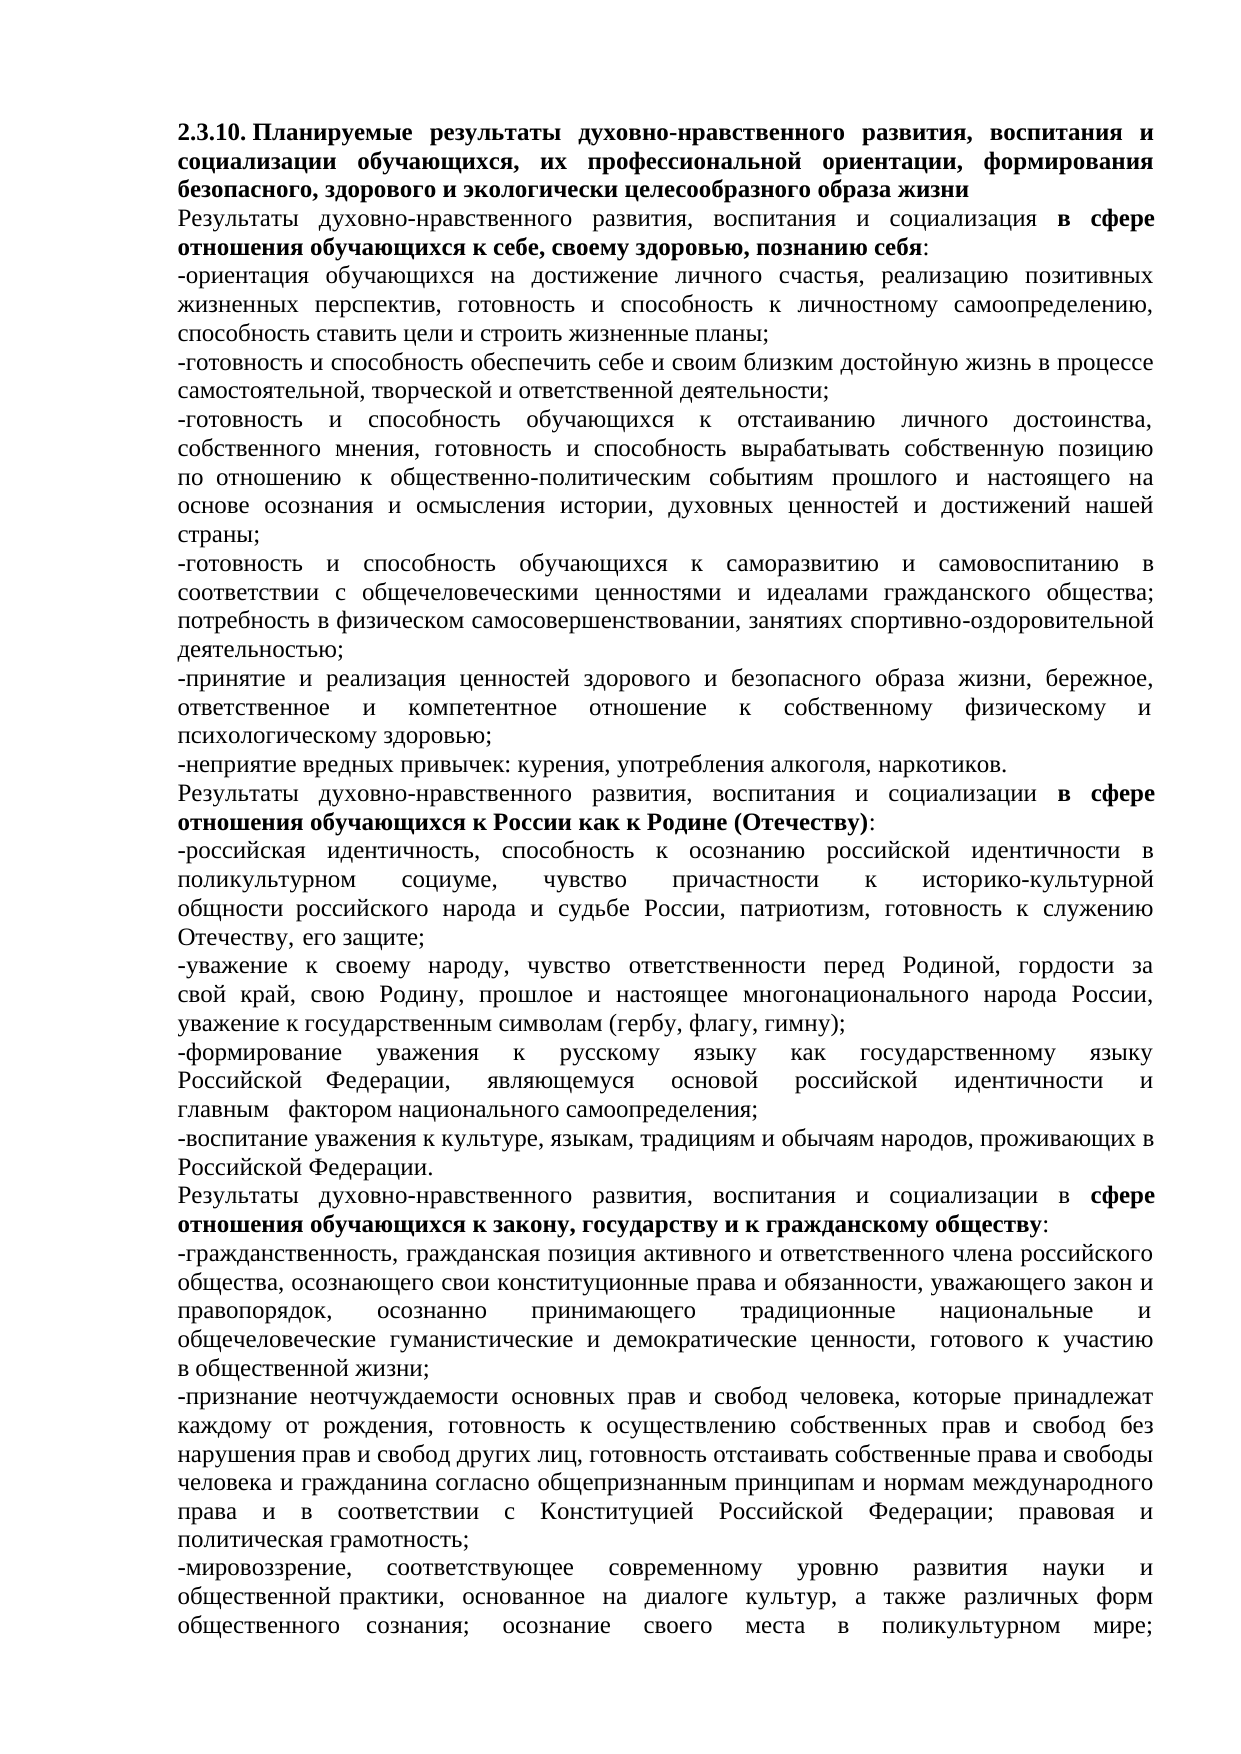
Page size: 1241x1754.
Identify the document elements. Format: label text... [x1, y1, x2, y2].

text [177, 1553, 1153, 1638]
text -российская идентичность, способность к осознанию российской идентичности в поликультурном социуме, чувство причастности к историко-культурной общности российского народа и судьбе России, патриотизм, готовность к служению Отечеству, его защите; [177, 836, 1154, 951]
text -формирование уважения к русскому языку как государственному языку Российской Федерации, являющемуся основой российской идентичности и главным фактором национального самоопределения; [177, 1037, 1153, 1123]
text Результаты духовно-нравственного развития, воспитания и социализации в сфере отношения обучающихся к России как к Родине (Отечеству): [177, 778, 1158, 836]
text -неприятие вредных привычек: курения, употребления алкоголя, наркотиков. [177, 749, 1154, 778]
text Результаты духовно-нравственного развития, воспитания и социализация в сфере отношения обучающихся к себе, своему здоровью, познанию себя: [177, 203, 1158, 261]
text -признание неотчуждаемости основных прав и свобод человека, которые принадлежат каждому от рождения, готовность к осуществлению собственных прав и свобод без нарушения прав и свобод других лиц, готовность отстаивать собственные права и свободы человека и гражданина согласно общепризнанным принципам и нормам международного права и в соответствии с Конституцией Российской Федерации; правовая и политическая грамотность; [177, 1382, 1153, 1553]
text -готовность и способность обеспечить себе и своим близким достойную жизнь в процессе самостоятельной, творческой и ответственной деятельности; [177, 347, 1157, 404]
text -гражданственность, гражданская позиция активного и ответственного члена российского общества, осознающего свои конституционные права и обязанности, уважающего закон и правопорядок, осознанно принимающего традиционные национальные и общечеловеческие гуманистические и демократические ценности, готового к участию в общественной жизни; [177, 1238, 1153, 1382]
text -уважение к своему народу, чувство ответственности перед Родиной, гордости за свой край, свою Родину, прошлое и настоящее многонационального народа России, уважение к государственным символам (гербу, флагу, гимну); [177, 951, 1153, 1037]
text 2.3.10. Планируемые результаты духовно-нравственного развития, воспитания и социализации обучающихся, их профессиональной ориентации, формирования безопасного, здорового и экологически целесообразного образа жизни [177, 118, 1154, 203]
text -ориентация обучающихся на достижение личного счастья, реализацию позитивных жизненных перспектив, готовность и способность к личностному самоопределению, способность ставить цели и строить жизненные планы; [177, 261, 1153, 347]
text Результаты духовно-нравственного развития, воспитания и социализации в сфере отношения обучающихся к закону, государству и к гражданскому обществу: [177, 1181, 1158, 1238]
text -воспитание уважения к культуре, языкам, традициям и обычаям народов, проживающих в Российской Федерации. [177, 1123, 1157, 1181]
text -принятие и реализация ценностей здорового и безопасного образа жизни, бережное, ответственное и компетентное отношение к собственному физическому и психологическому здоровью; [177, 663, 1153, 749]
text -готовность и способность обучающихся к саморазвитию и самовоспитанию в соответствии с общечеловеческими ценностями и идеалами гражданского общества; потребность в физическом самосовершенствовании, занятиях спортивно-оздоровительной деятельностью; [177, 548, 1154, 663]
text -готовность и способность обучающихся к отстаиванию личного достоинства, собственного мнения, готовность и способность вырабатывать собственную позицию по отношению к общественно-политическим событиям прошлого и настоящего на основе осознания и осмысления истории, духовных ценностей и достижений нашей страны; [177, 404, 1154, 548]
